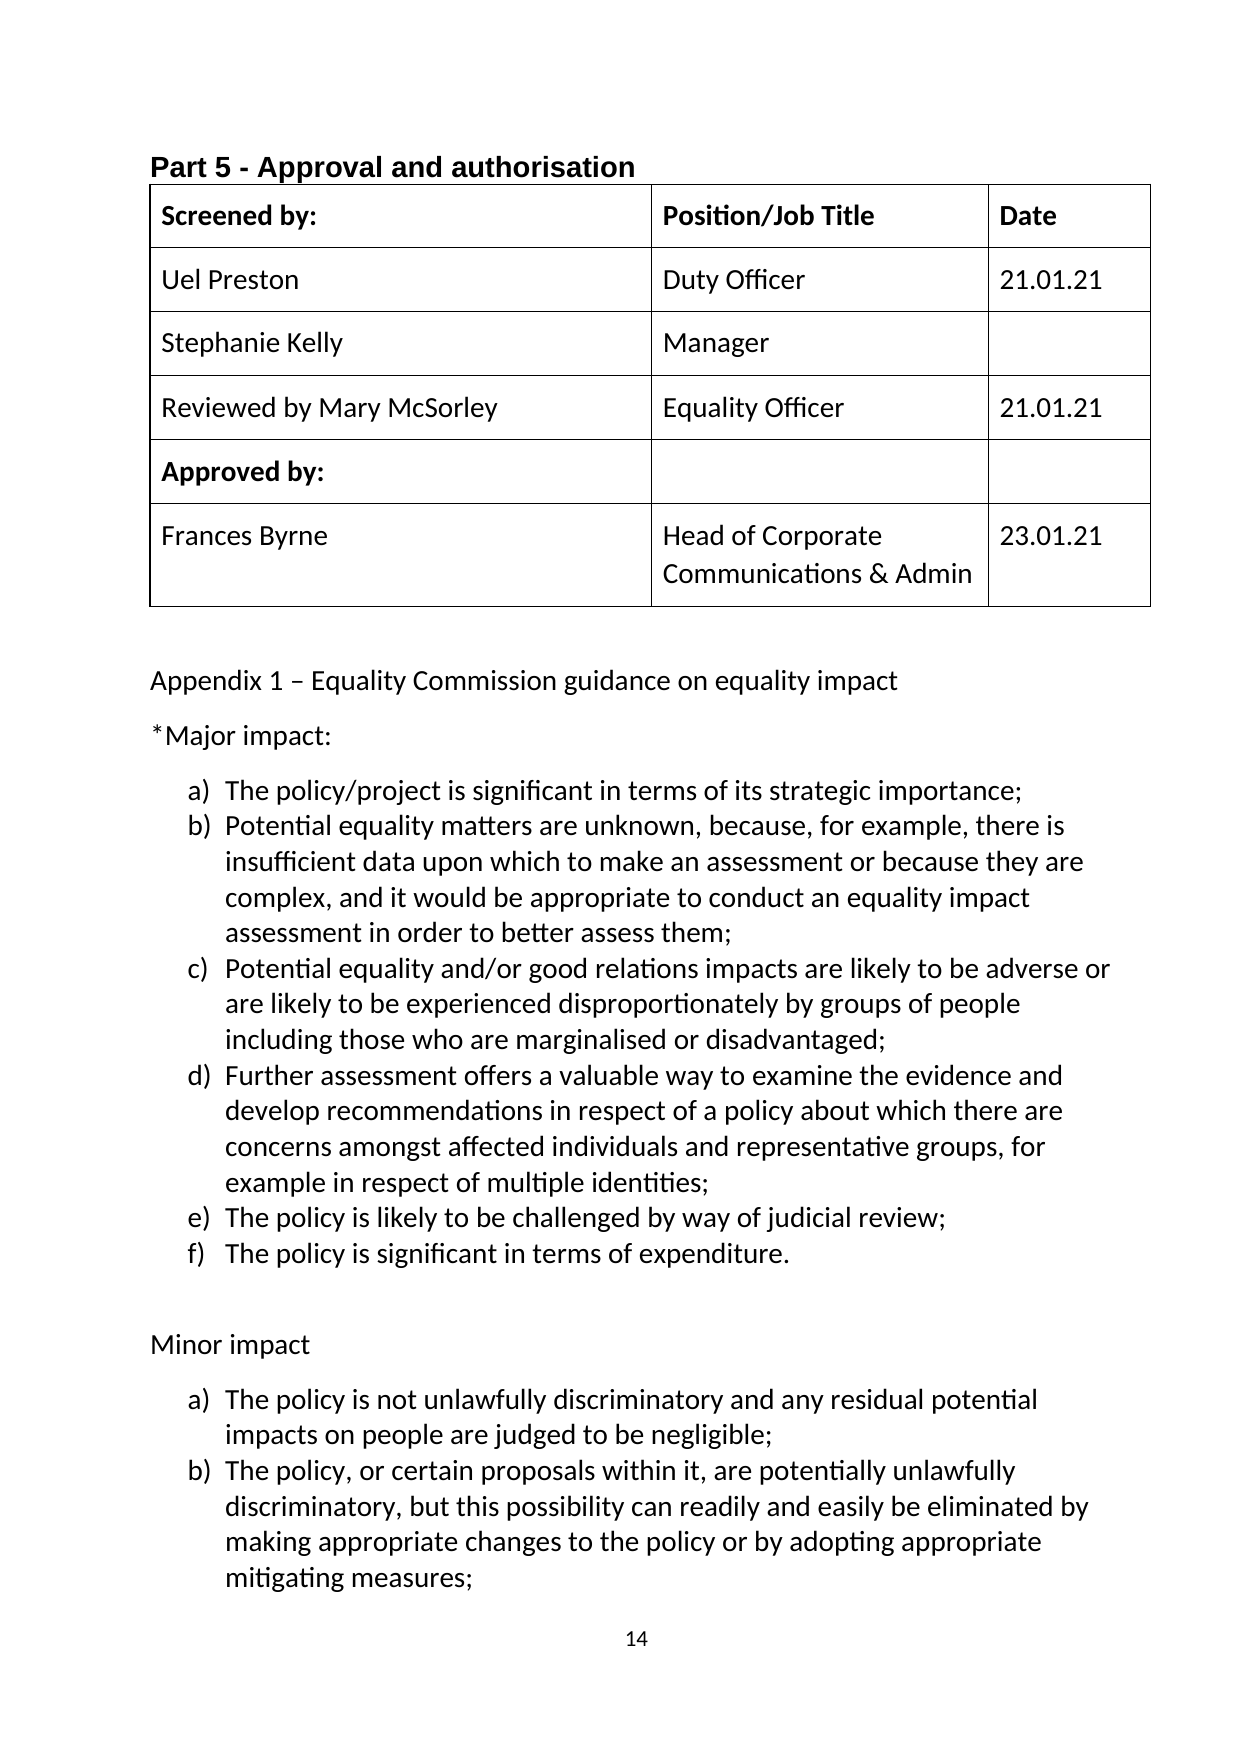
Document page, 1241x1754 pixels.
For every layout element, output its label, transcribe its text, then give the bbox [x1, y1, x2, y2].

list Potential equality matters are unknown, because, for example, there is insufficient data upon which to make an assessment or because they are complex, and it would be appropriate to conduct an equality impact assessment in order to better assess them; [187, 807, 1122, 950]
table_cell [989, 312, 1150, 375]
list The policy/project is significant in terms of its strategic importance; [187, 772, 1122, 807]
table_cell Frances Byrne [151, 504, 651, 606]
text *Major impact: [150, 717, 1122, 752]
list The policy is not unlawfully discriminatory and any residual potential impacts on people are judged to be negligible; [187, 1381, 1122, 1452]
list Potential equality and/or good relations impacts are likely to be adverse or are likely to be experienced disproportionately by groups of people including those who are marginalised or disadvantaged; [187, 950, 1122, 1057]
table_cell [652, 440, 988, 503]
table_cell [989, 440, 1150, 503]
table_cell Head of Corporate Communications & Admin [652, 504, 988, 606]
table_cell 21.01.21 [989, 248, 1150, 311]
table_cell Approved by: [151, 440, 651, 503]
table_header Position/Job Title [652, 185, 988, 247]
table_cell Stephanie Kelly [151, 312, 651, 375]
table_cell Equality Officer [652, 376, 988, 439]
list The policy is significant in terms of expenditure. [187, 1235, 1122, 1271]
table_cell Duty Officer [652, 248, 988, 311]
table_cell 21.01.21 [989, 376, 1150, 439]
table_header Date [989, 185, 1150, 247]
table_header Screened by: [151, 185, 651, 247]
text Minor impact [150, 1326, 1122, 1361]
list The policy, or certain proposals within it, are potentially unlawfully discriminatory, but this possibility can readily and easily be eliminated by making appropriate changes to the policy or by adopting appropriate mitigating measures; [187, 1452, 1122, 1594]
list Further assessment offers a valuable way to examine the evidence and develop recommendations in respect of a policy about which there are concerns amongst affected individuals and representative groups, for example in respect of multiple identities; [187, 1057, 1122, 1199]
list The policy is likely to be challenged by way of judicial review; [187, 1199, 1122, 1235]
table_cell 23.01.21 [989, 504, 1150, 606]
table_cell Uel Preston [151, 248, 651, 311]
table_cell Reviewed by Mary McSorley [151, 376, 651, 439]
text Appendix 1 – Equality Commission guidance on equality impact [150, 662, 1122, 697]
text Part 5 - Approval and authorisation [150, 150, 1122, 183]
table_cell Manager [652, 312, 988, 375]
